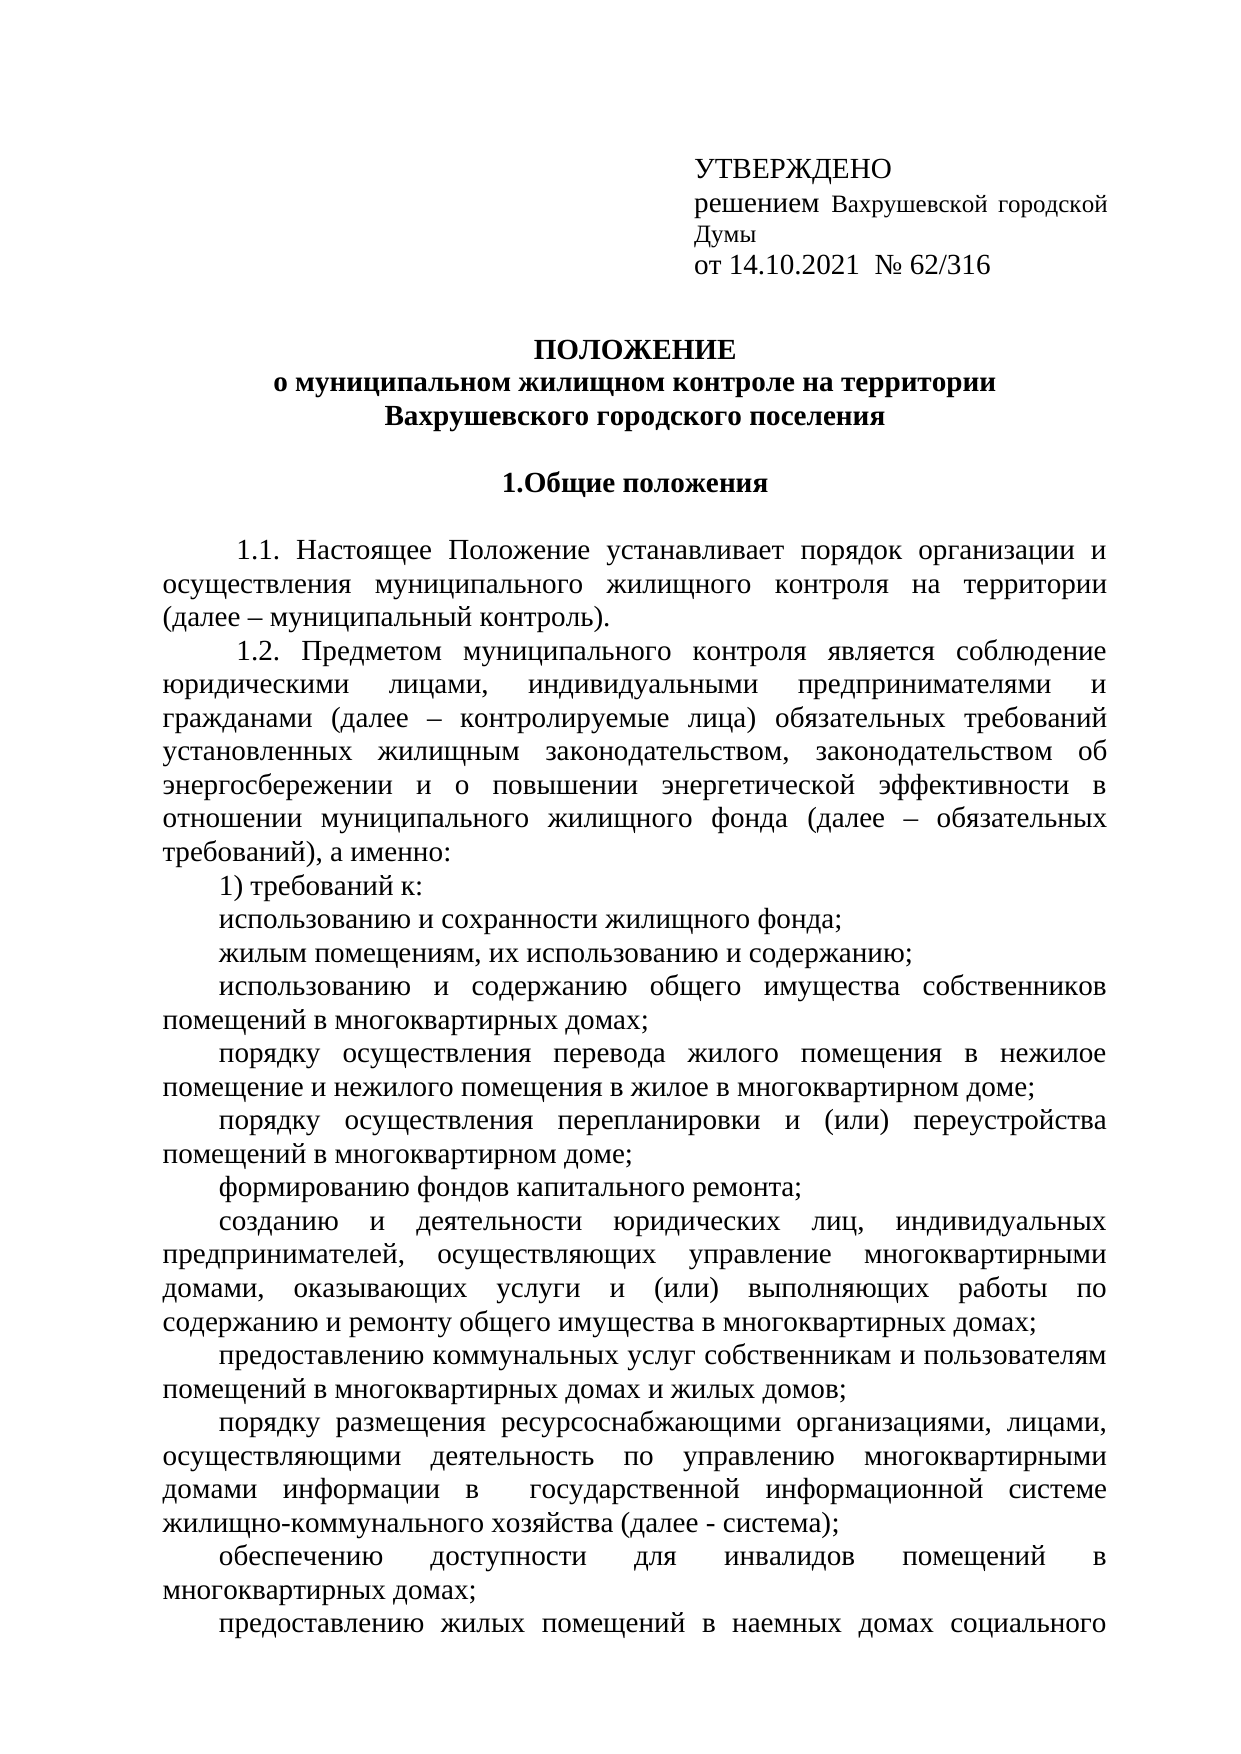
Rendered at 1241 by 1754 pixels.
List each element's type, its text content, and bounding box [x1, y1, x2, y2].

text УТВЕРЖДЕНО [694, 152, 1107, 185]
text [162, 1606, 1107, 1639]
text использованию и содержанию общего имущества собственников помещений в многоквартирных домах; [162, 968, 1107, 1035]
list 1.2. Предметом муниципального контроля является соблюдение юридическими лицами, индивидуальными предпринимателями и гражданами (далее – контролируемые лица) обязательных требований установленных жилищным законодательством, законодательством об энергосбережении и о повышении энергетической эффективности в отношении муниципального жилищного фонда (далее – обязательных требований), а именно: [162, 633, 1107, 868]
text предоставлению коммунальных услуг собственникам и пользователям помещений в многоквартирных домах и жилых домов; [162, 1337, 1107, 1404]
title о муниципальном жилищном контроле на территории [162, 364, 1107, 398]
text от 14.10.2021 № 62/316 [694, 247, 1107, 281]
text формированию фондов капитального ремонта; [162, 1169, 1107, 1203]
text порядку осуществления перевода жилого помещения в нежилое помещение и нежилого помещения в жилое в многоквартирном доме; [162, 1035, 1107, 1102]
text обеспечению доступности для инвалидов помещений в многоквартирных домах; [162, 1538, 1107, 1606]
text использованию и сохранности жилищного фонда; [162, 901, 1107, 935]
text созданию и деятельности юридических лиц, индивидуальных предпринимателей, осуществляющих управление многоквартирными домами, оказывающих услуги и (или) выполняющих работы по содержанию и ремонту общего имущества в многоквартирных домах; [162, 1203, 1107, 1337]
text решением Вахрушевской городской Думы [694, 185, 1107, 247]
title ПОЛОЖЕНИЕ [162, 339, 1107, 364]
text порядку размещения ресурсоснабжающими организациями, лицами, осуществляющими деятельность по управлению многоквартирными домами информации в государственной информационной системе жилищно-коммунального хозяйства (далее - система); [162, 1404, 1107, 1538]
title Вахрушевского городского поселения [162, 398, 1107, 432]
list 1.1. Настоящее Положение устанавливает порядок организации и осуществления муниципального жилищного контроля на территории (далее – муниципальный контроль). [162, 532, 1107, 633]
text 1.Общие положения [162, 465, 1107, 499]
text жилым помещениям, их использованию и содержанию; [162, 935, 1107, 968]
text порядку осуществления перепланировки и (или) переустройства помещений в многоквартирном доме; [162, 1102, 1107, 1169]
text 1) требований к: [162, 868, 1107, 901]
